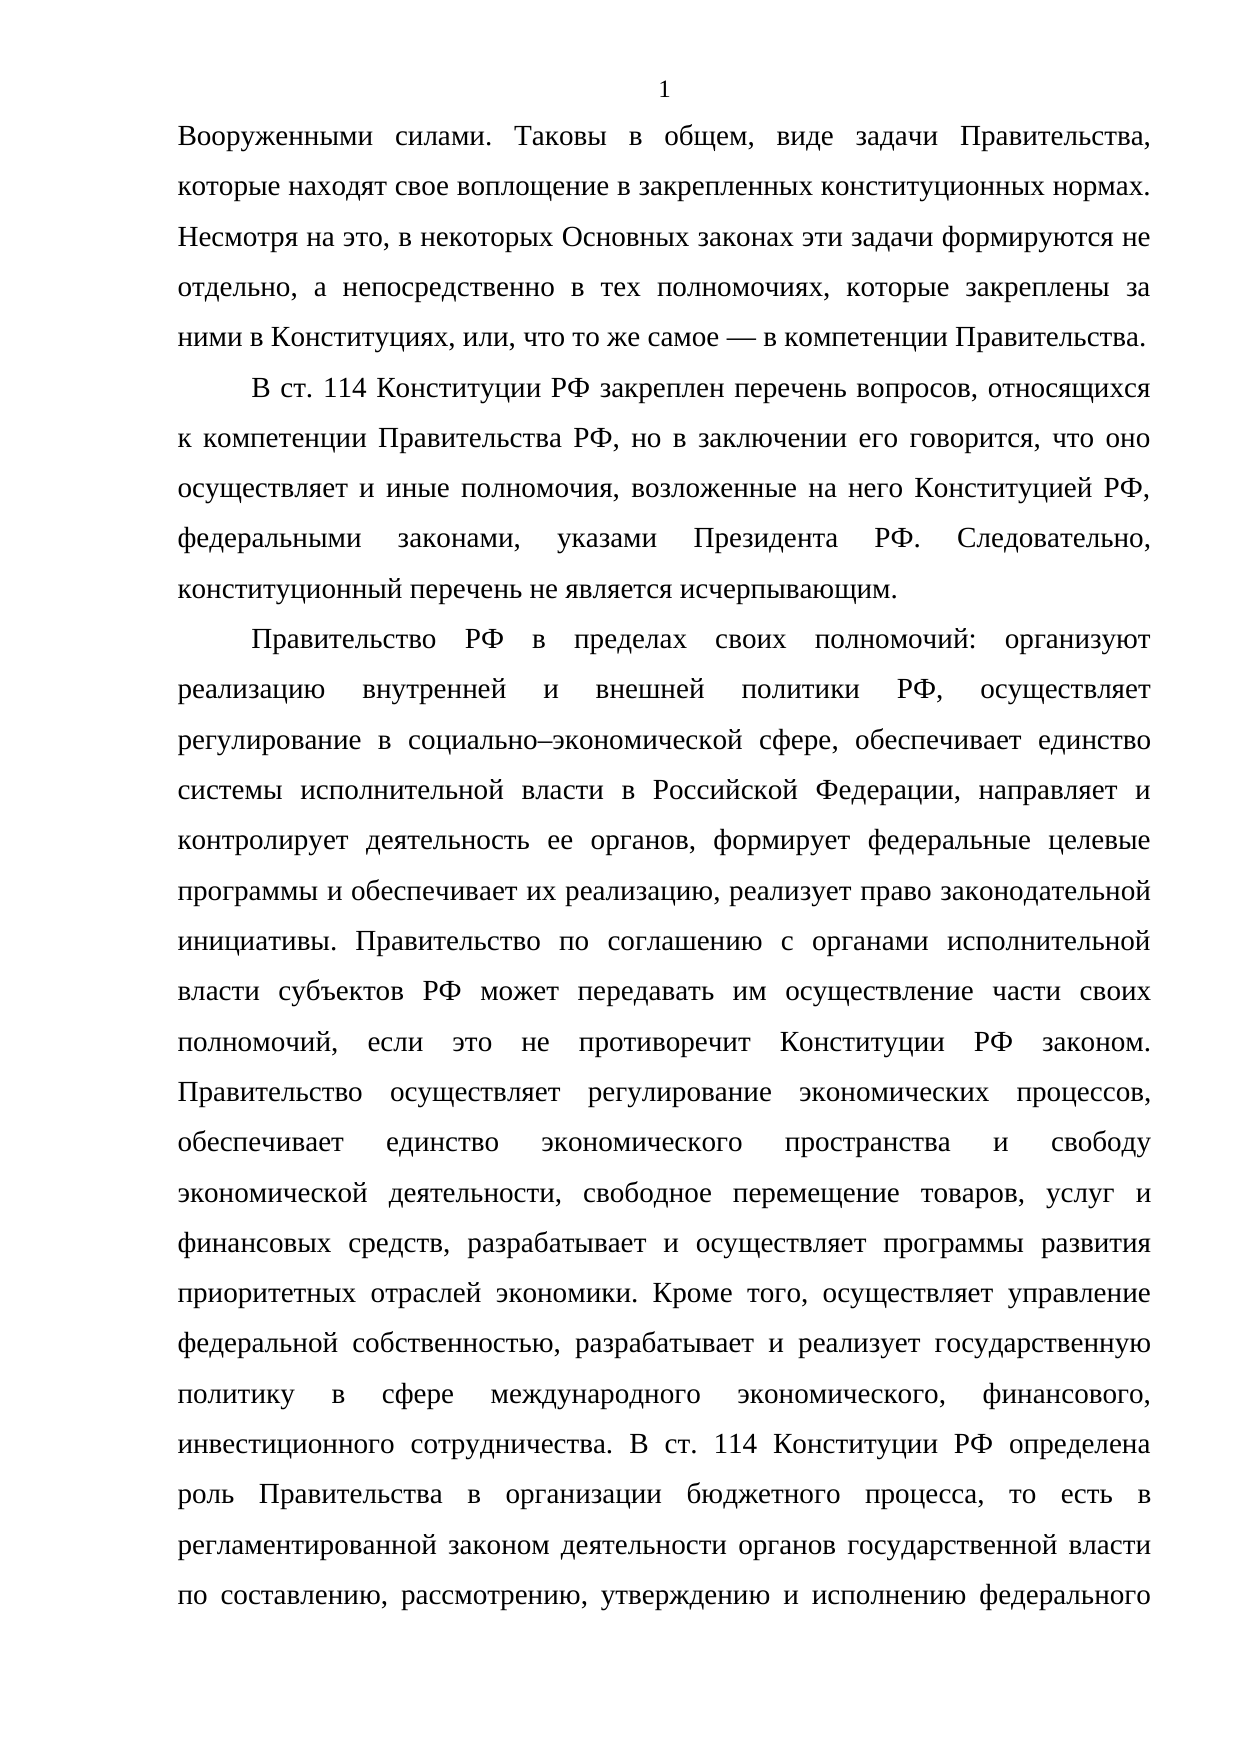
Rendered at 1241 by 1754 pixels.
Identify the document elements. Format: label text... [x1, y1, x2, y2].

text В ст. 114 Конституции РФ закреплен перечень вопросов, относящихся к компетенции Правительства РФ, но в заключении его говорится, что оно осуществляет и иные полномочия, возложенные на него Конституцией РФ, федеральными законами, указами Президента РФ. Следовательно, конституционный перечень не является исчерпывающим. [177, 370, 1152, 604]
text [177, 621, 1152, 1611]
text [177, 118, 1152, 353]
